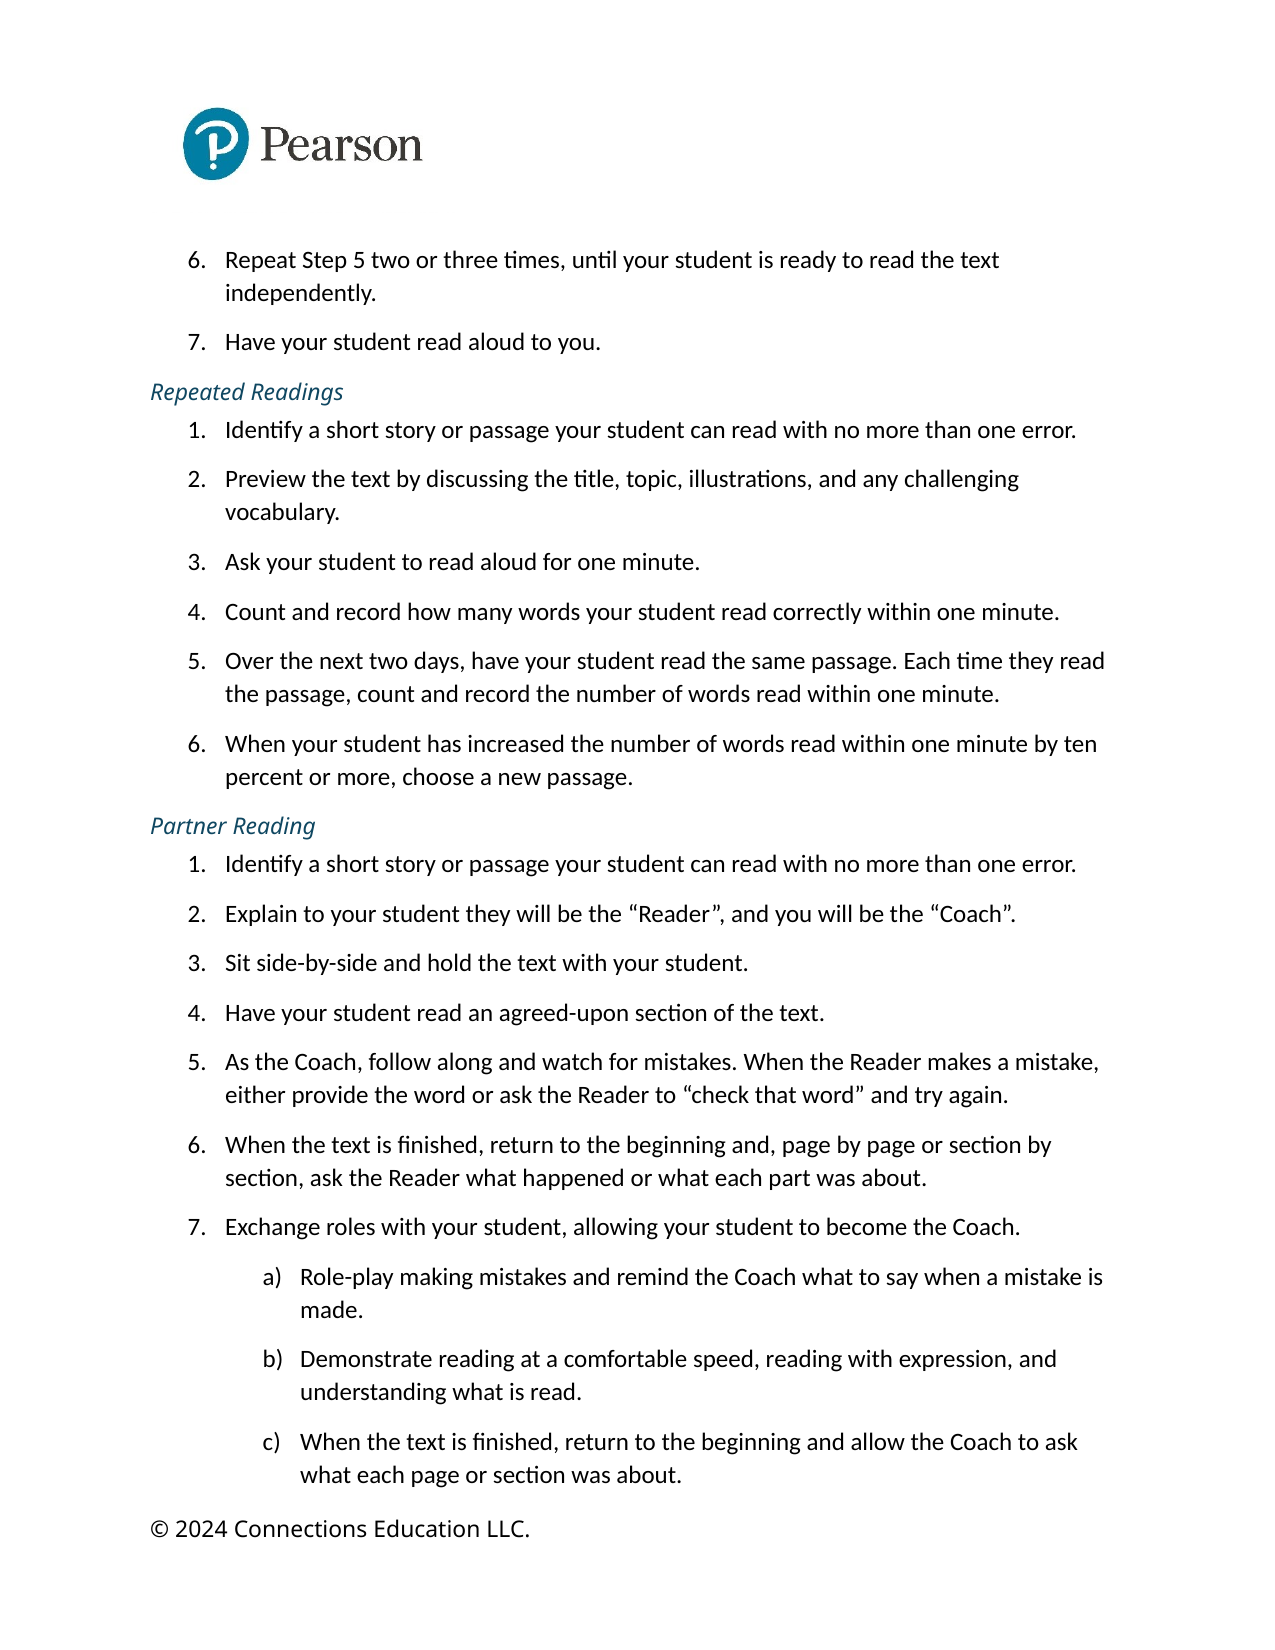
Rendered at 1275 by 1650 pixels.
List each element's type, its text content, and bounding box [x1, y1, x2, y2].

subtitle Partner Reading [150, 810, 1125, 841]
subtitle Repeated Readings [150, 376, 1125, 407]
list Over the next two days, have your student read the same passage. Each time they read the passage, count and record the number of words read within one minute. [187, 645, 1125, 709]
list Have your student read aloud to you. [187, 326, 1125, 357]
list As the Coach, follow along and watch for mistakes. When the Reader makes a mistake, either provide the word or ask the Reader to “check that word” and try again. [187, 1046, 1125, 1110]
list Ask your student to read aloud for one minute. [187, 546, 1125, 577]
picture [150, 75, 455, 213]
list Identify a short story or passage your student can read with no more than one error. [187, 848, 1125, 879]
list When your student has increased the number of words read within one minute by ten percent or more, choose a new passage. [187, 728, 1125, 791]
list When the text is finished, return to the beginning and allow the Coach to ask what each page or section was about. [262, 1426, 1125, 1489]
list Repeat Step 5 two or three times, until your student is ready to read the text independently. [187, 244, 1125, 307]
list Demonstrate reading at a comfortable speed, reading with expression, and understanding what is read. [262, 1343, 1125, 1407]
list Sit side-by-side and hold the text with your student. [187, 947, 1125, 978]
list Have your student read an agreed-upon section of the text. [187, 997, 1125, 1027]
list Explain to your student they will be the “Reader”, and you will be the “Coach”. [187, 898, 1125, 928]
list Identify a short story or passage your student can read with no more than one error. [187, 414, 1125, 444]
list Count and record how many words your student read correctly within one minute. [187, 596, 1125, 626]
list Exchange roles with your student, allowing your student to become the Coach. [187, 1211, 1125, 1242]
list Preview the text by discussing the title, topic, illustrations, and any challenging vocabulary. [187, 463, 1125, 527]
list When the text is finished, return to the beginning and, page by page or section by section, ask the Reader what happened or what each part was about. [187, 1129, 1125, 1192]
list Role-play making mistakes and remind the Coach what to say when a mistake is made. [262, 1261, 1125, 1324]
